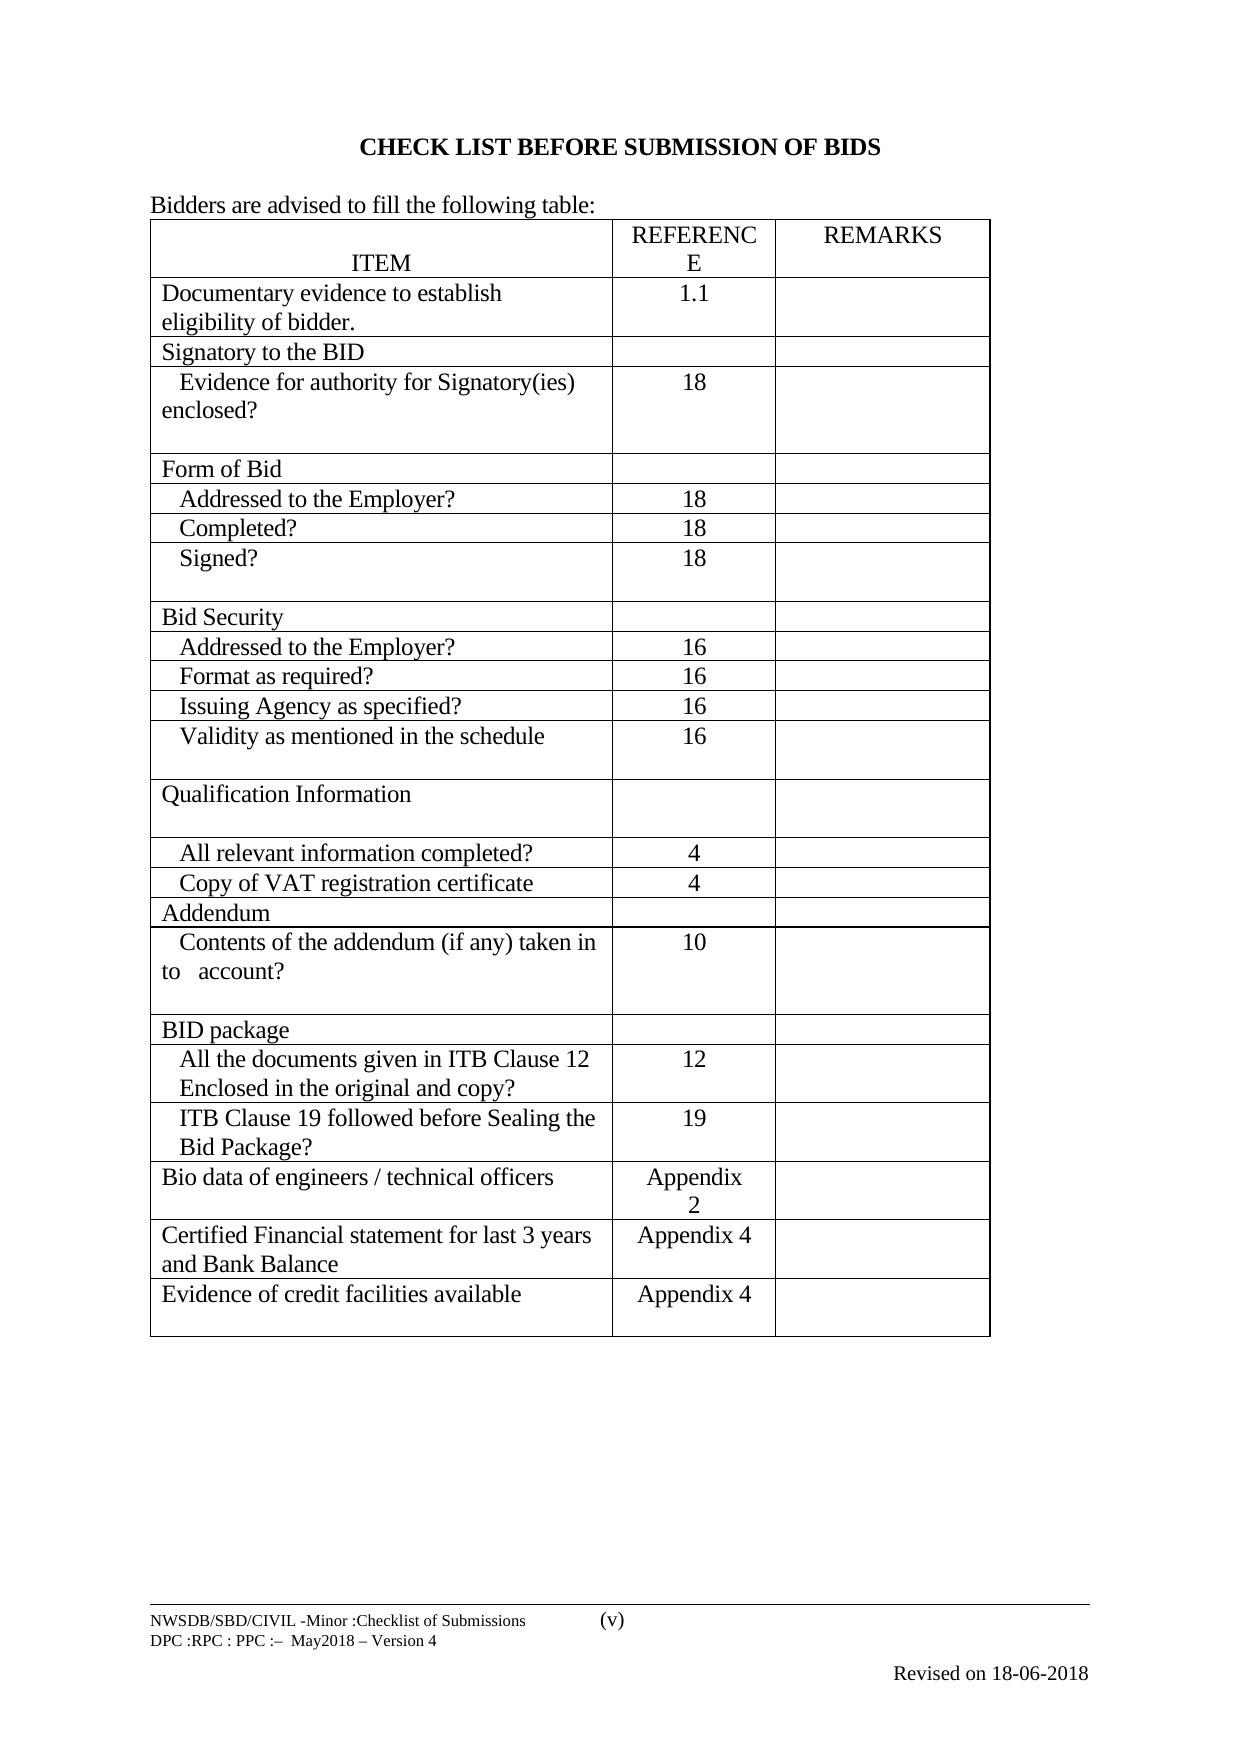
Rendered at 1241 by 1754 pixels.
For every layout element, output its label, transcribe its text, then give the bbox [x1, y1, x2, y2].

table_cell Bio data of engineers / technical officers [151, 1162, 612, 1219]
table_cell [776, 278, 989, 336]
table_cell Copy of VAT registration certificate [151, 868, 612, 897]
table_cell 18 [613, 514, 775, 542]
table_cell Documentary evidence to establish eligibility of bidder. [151, 278, 612, 336]
table_cell Form of Bid [151, 454, 612, 483]
table_cell [776, 454, 989, 483]
table_cell [776, 928, 989, 1014]
table_cell Format as required? [151, 661, 612, 690]
table_cell 4 [613, 868, 775, 897]
table_cell ITB Clause 19 followed before Sealing the Bid Package? [151, 1103, 612, 1161]
table_cell Contents of the addendum (if any) taken in to account? [151, 928, 612, 1014]
table_cell 18 [613, 367, 775, 453]
table_cell [613, 602, 775, 631]
table_cell Signatory to the BID [151, 337, 612, 366]
table_cell All relevant information completed? [151, 838, 612, 867]
table_cell [776, 337, 989, 366]
table_cell Signed? [151, 543, 612, 601]
table_cell [776, 691, 989, 720]
table_cell [613, 780, 775, 837]
table_cell Certified Financial statement for last 3 years and Bank Balance [151, 1220, 612, 1278]
table_cell Evidence of credit facilities available [151, 1279, 612, 1336]
table_cell [776, 543, 989, 601]
table_header ITEM [151, 220, 612, 277]
table_cell All the documents given in ITB Clause 12 Enclosed in the original and copy? [151, 1045, 612, 1102]
table_cell [776, 1220, 989, 1278]
table_cell [776, 661, 989, 690]
table_cell [776, 868, 989, 897]
table_cell Addendum [151, 898, 612, 926]
table_cell [613, 1015, 775, 1043]
table_cell Completed? [151, 514, 612, 542]
table_cell Appendix 4 [613, 1220, 775, 1278]
table_cell Appendix 2 [613, 1162, 775, 1219]
table_header REMARKS [776, 220, 989, 277]
table_cell [776, 1279, 989, 1336]
table_cell [776, 632, 989, 660]
table_cell 19 [613, 1103, 775, 1161]
table_cell 18 [613, 543, 775, 601]
table_cell [776, 1045, 989, 1102]
table_cell [613, 337, 775, 366]
table_cell [776, 721, 989, 778]
table_cell [776, 1103, 989, 1161]
table_cell Appendix 4 [613, 1279, 775, 1336]
table_cell [776, 484, 989, 512]
table_cell [776, 780, 989, 837]
table_cell 12 [613, 1045, 775, 1102]
table_cell [613, 898, 775, 926]
table_cell [776, 514, 989, 542]
table_cell 18 [613, 484, 775, 512]
table_cell 16 [613, 661, 775, 690]
table_cell [776, 1162, 989, 1219]
text Bidders are advised to fill the following table: [150, 190, 1090, 219]
table_header REFERENCE [613, 220, 775, 277]
table_cell [776, 367, 989, 453]
table_cell Validity as mentioned in the schedule [151, 721, 612, 778]
table_cell Addressed to the Employer? [151, 484, 612, 512]
table_cell 16 [613, 632, 775, 660]
table_cell 4 [613, 838, 775, 867]
table_cell [776, 602, 989, 631]
table_cell Bid Security [151, 602, 612, 631]
table_cell [613, 454, 775, 483]
table_cell BID package [151, 1015, 612, 1043]
table_cell Qualification Information [151, 780, 612, 837]
table_cell 10 [613, 928, 775, 1014]
table_cell Evidence for authority for Signatory(ies) enclosed? [151, 367, 612, 453]
table_cell [776, 1015, 989, 1043]
text CHECK LIST BEFORE SUBMISSION OF BIDS [150, 132, 1090, 161]
table_cell [776, 838, 989, 867]
table_cell Addressed to the Employer? [151, 632, 612, 660]
table_cell 16 [613, 721, 775, 778]
table_cell Issuing Agency as specified? [151, 691, 612, 720]
table_cell 1.1 [613, 278, 775, 336]
table_cell 16 [613, 691, 775, 720]
table_cell [776, 898, 989, 926]
